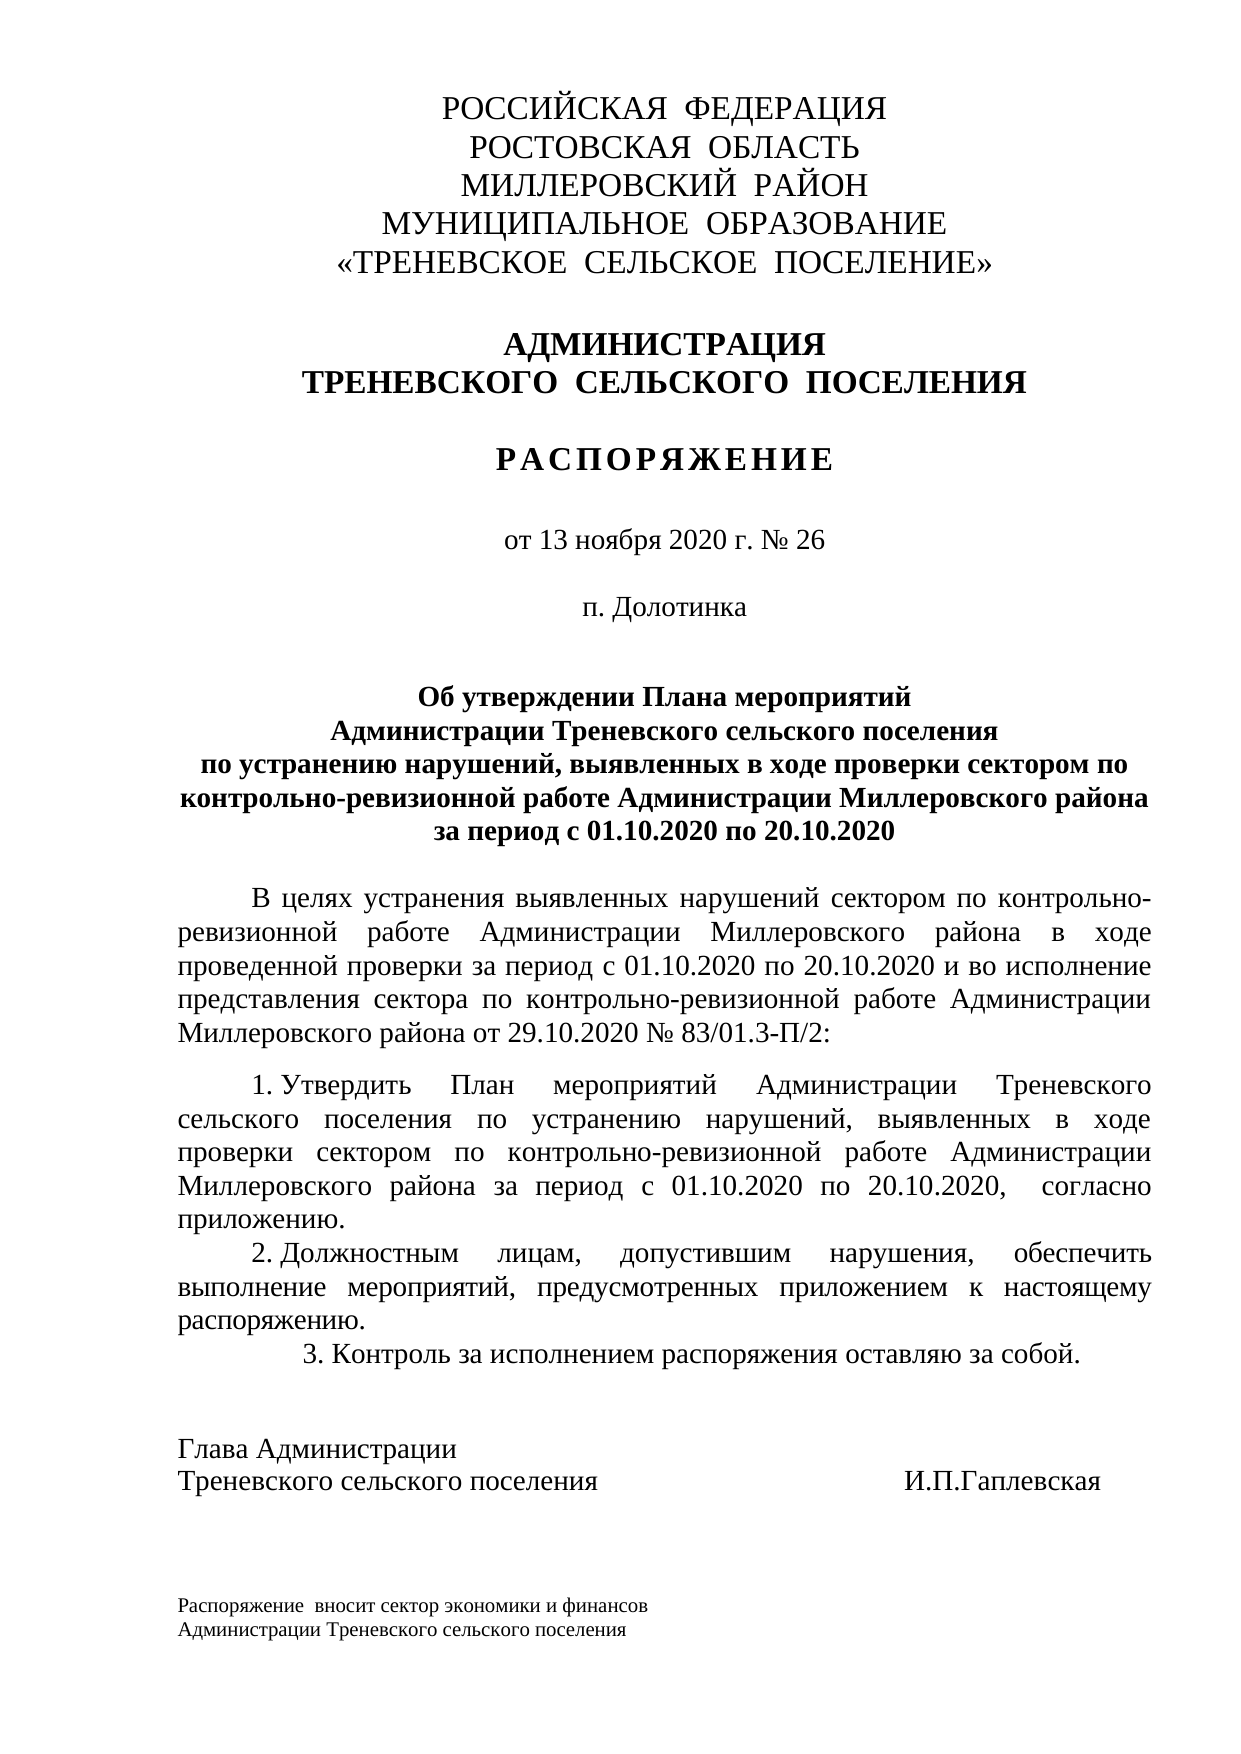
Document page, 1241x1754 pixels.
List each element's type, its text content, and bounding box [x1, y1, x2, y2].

subtitle РАСПОРЯЖЕНИЕ [177, 439, 1152, 478]
text РОССИЙСКАЯ ФЕДЕРАЦИЯ [177, 89, 1152, 127]
text Об утверждении Плана мероприятий [177, 679, 1152, 713]
text АДМИНИСТРАЦИЯ [177, 324, 1152, 363]
text 1. Утвердить План мероприятий Администрации Треневского сельского поселения по устранению нарушений, выявленных в ходе проверки сектором по контрольно-ревизионной работе Администрации Миллеровского района за период с 01.10.2020 по 20.10.2020, согласно приложению. [177, 1067, 1152, 1235]
text от 13 ноября 2020 г. № 26 [177, 522, 1152, 555]
text Администрации Треневского сельского поселения [177, 713, 1152, 746]
text Администрации Треневского сельского поселения [177, 1617, 1152, 1641]
text МИЛЛЕРОВСКИЙ РАЙОН [177, 165, 1152, 204]
text РОСТОВСКАЯ ОБЛАСТЬ [177, 127, 1152, 165]
text МУНИЦИПАЛЬНОЕ ОБРАЗОВАНИЕ [177, 204, 1152, 242]
text В целях устранения выявленных нарушений сектором по контрольно-ревизионной работе Администрации Миллеровского района в ходе проведенной проверки за период с 01.10.2020 по 20.10.2020 и во исполнение представления сектора по контрольно-ревизионной работе Администрации Миллеровского района от 29.10.2020 № 83/01.3-П/2: [177, 881, 1152, 1048]
text 2. Должностным лицам, допустившим нарушения, обеспечить выполнение мероприятий, предусмотренных приложением к настоящему распоряжению. [177, 1235, 1152, 1336]
text по устранению нарушений, выявленных в ходе проверки сектором по контрольно-ревизионной работе Администрации Миллеровского района за период с 01.10.2020 по 20.10.2020 [177, 746, 1152, 847]
text Глава Администрации [177, 1433, 1152, 1464]
text 3. Контроль за исполнением распоряжения оставляю за собой. [177, 1336, 1152, 1369]
text ТРЕНЕВСКОГО СЕЛЬСКОГО ПОСЕЛЕНИЯ [177, 363, 1152, 401]
text Треневского сельского поселения И.П.Гаплевская [177, 1464, 1152, 1496]
text п. Долотинка [177, 589, 1152, 622]
text Распоряжение вносит сектор экономики и финансов [177, 1593, 1152, 1617]
text «ТРЕНЕВСКОЕ СЕЛЬСКОЕ ПОСЕЛЕНИЕ» [177, 242, 1152, 280]
